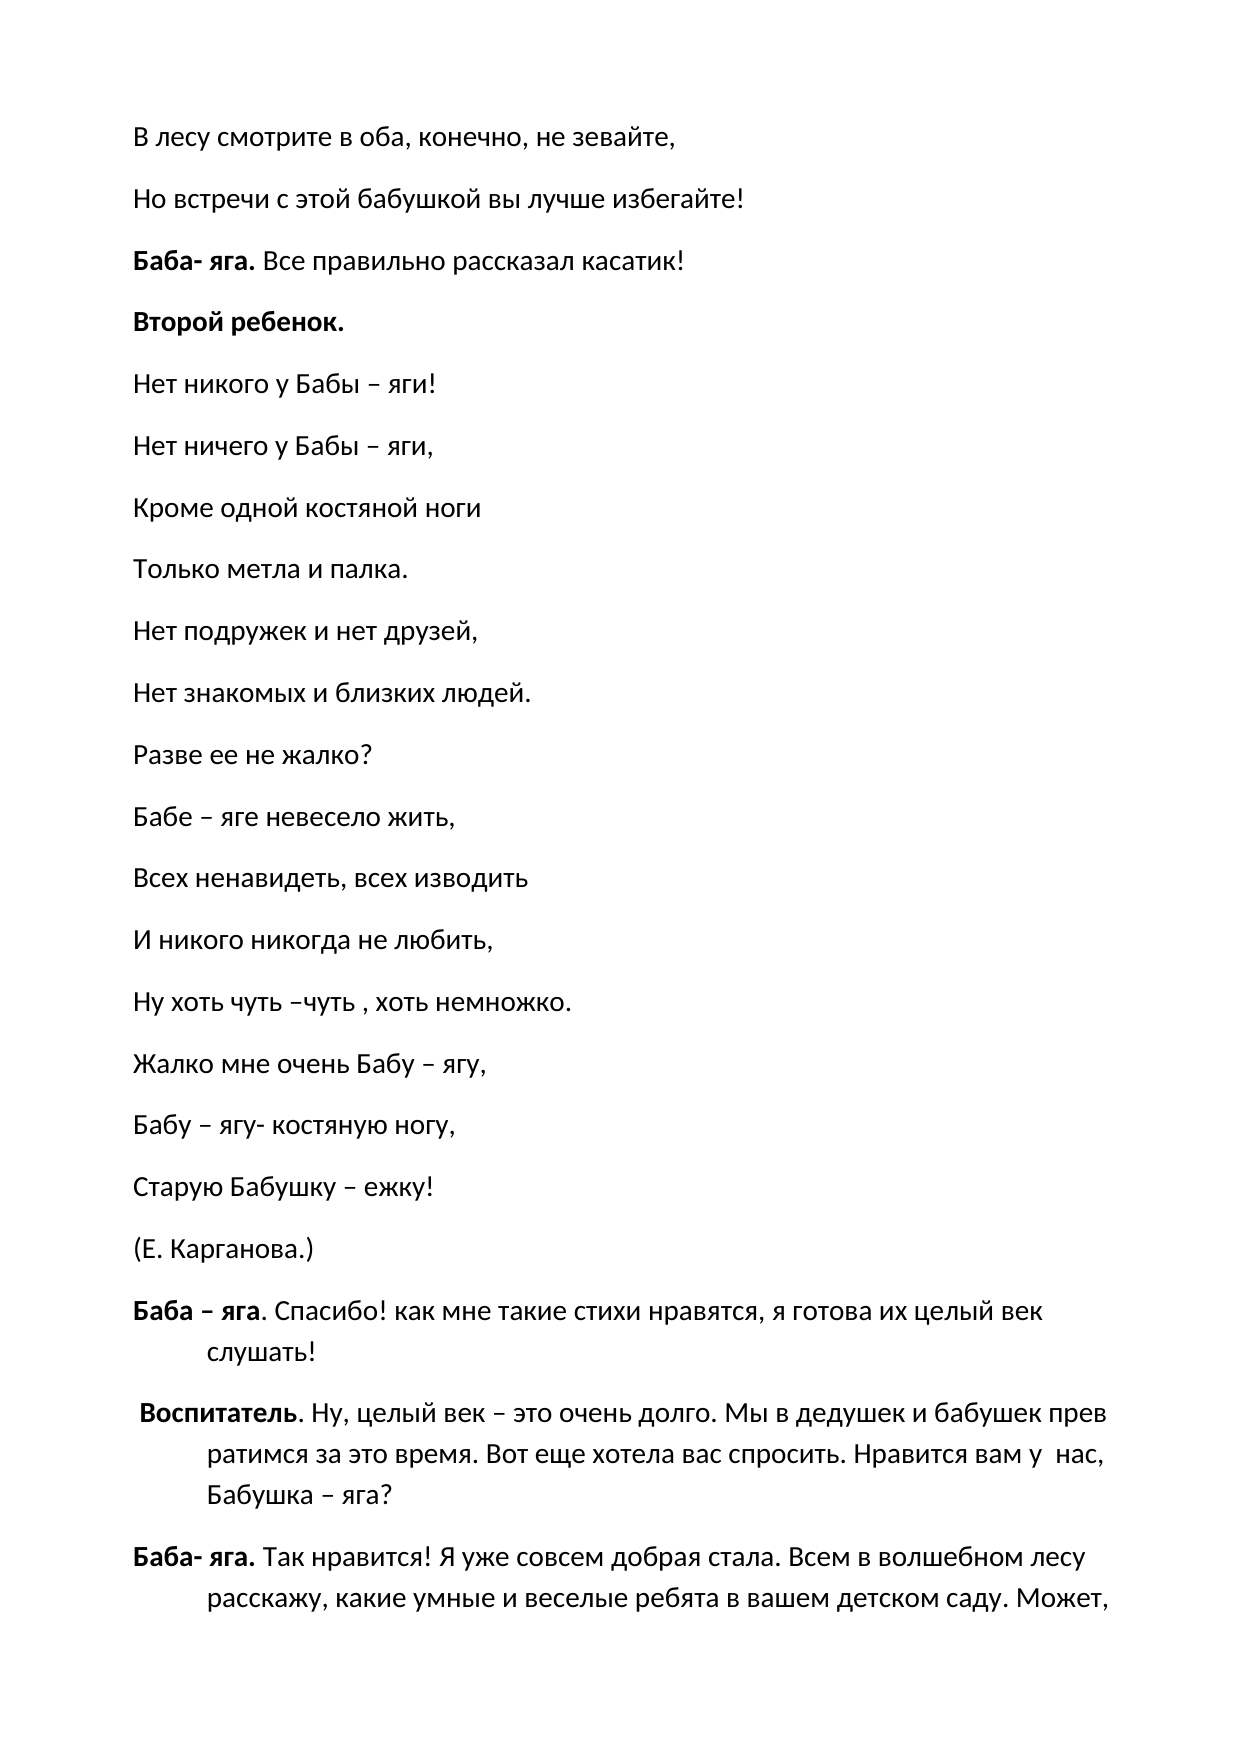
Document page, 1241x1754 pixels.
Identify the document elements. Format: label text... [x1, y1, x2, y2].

text Но встречи с этой бабушкой вы лучше избегайте! [133, 180, 1152, 216]
text Нет ничего у Бабы – яги, [133, 427, 1152, 463]
text Только метла и палка. [133, 551, 1152, 586]
text Второй ребенок. [133, 303, 1152, 339]
text Баба- яга. Все правильно рассказал касатик! [133, 242, 1152, 277]
text Нет никого у Бабы – яги! [133, 365, 1152, 401]
text Баба – яга. Спасибо! как мне такие стихи нравятся, я готова их целый век слушать! [133, 1292, 1152, 1368]
text Кроме одной костяной ноги [133, 489, 1152, 524]
text Жалко мне очень Бабу – ягу, [133, 1045, 1152, 1080]
text Старую Бабушку – ежку! [133, 1168, 1152, 1204]
text Бабу – ягу- костяную ногу, [133, 1106, 1152, 1142]
text И никого никогда не любить, [133, 921, 1152, 957]
text Нет подружек и нет друзей, [133, 612, 1152, 648]
text Воспитатель. Ну, целый век – это очень долго. Мы в дедушек и бабушек прев ратимся за это время. Вот еще хотела вас спросить. Нравится вам у нас, Бабушка – яга? [133, 1394, 1152, 1512]
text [133, 1538, 1152, 1615]
text Ну хоть чуть –чуть , хоть немножко. [133, 983, 1152, 1018]
text (Е. Карганова.) [133, 1230, 1152, 1266]
text В лесу смотрите в оба, конечно, не зевайте, [133, 118, 1152, 154]
text Разве ее не жалко? [133, 736, 1152, 771]
text Бабе – яге невесело жить, [133, 798, 1152, 833]
text Всех ненавидеть, всех изводить [133, 859, 1152, 895]
text Нет знакомых и близких людей. [133, 674, 1152, 710]
